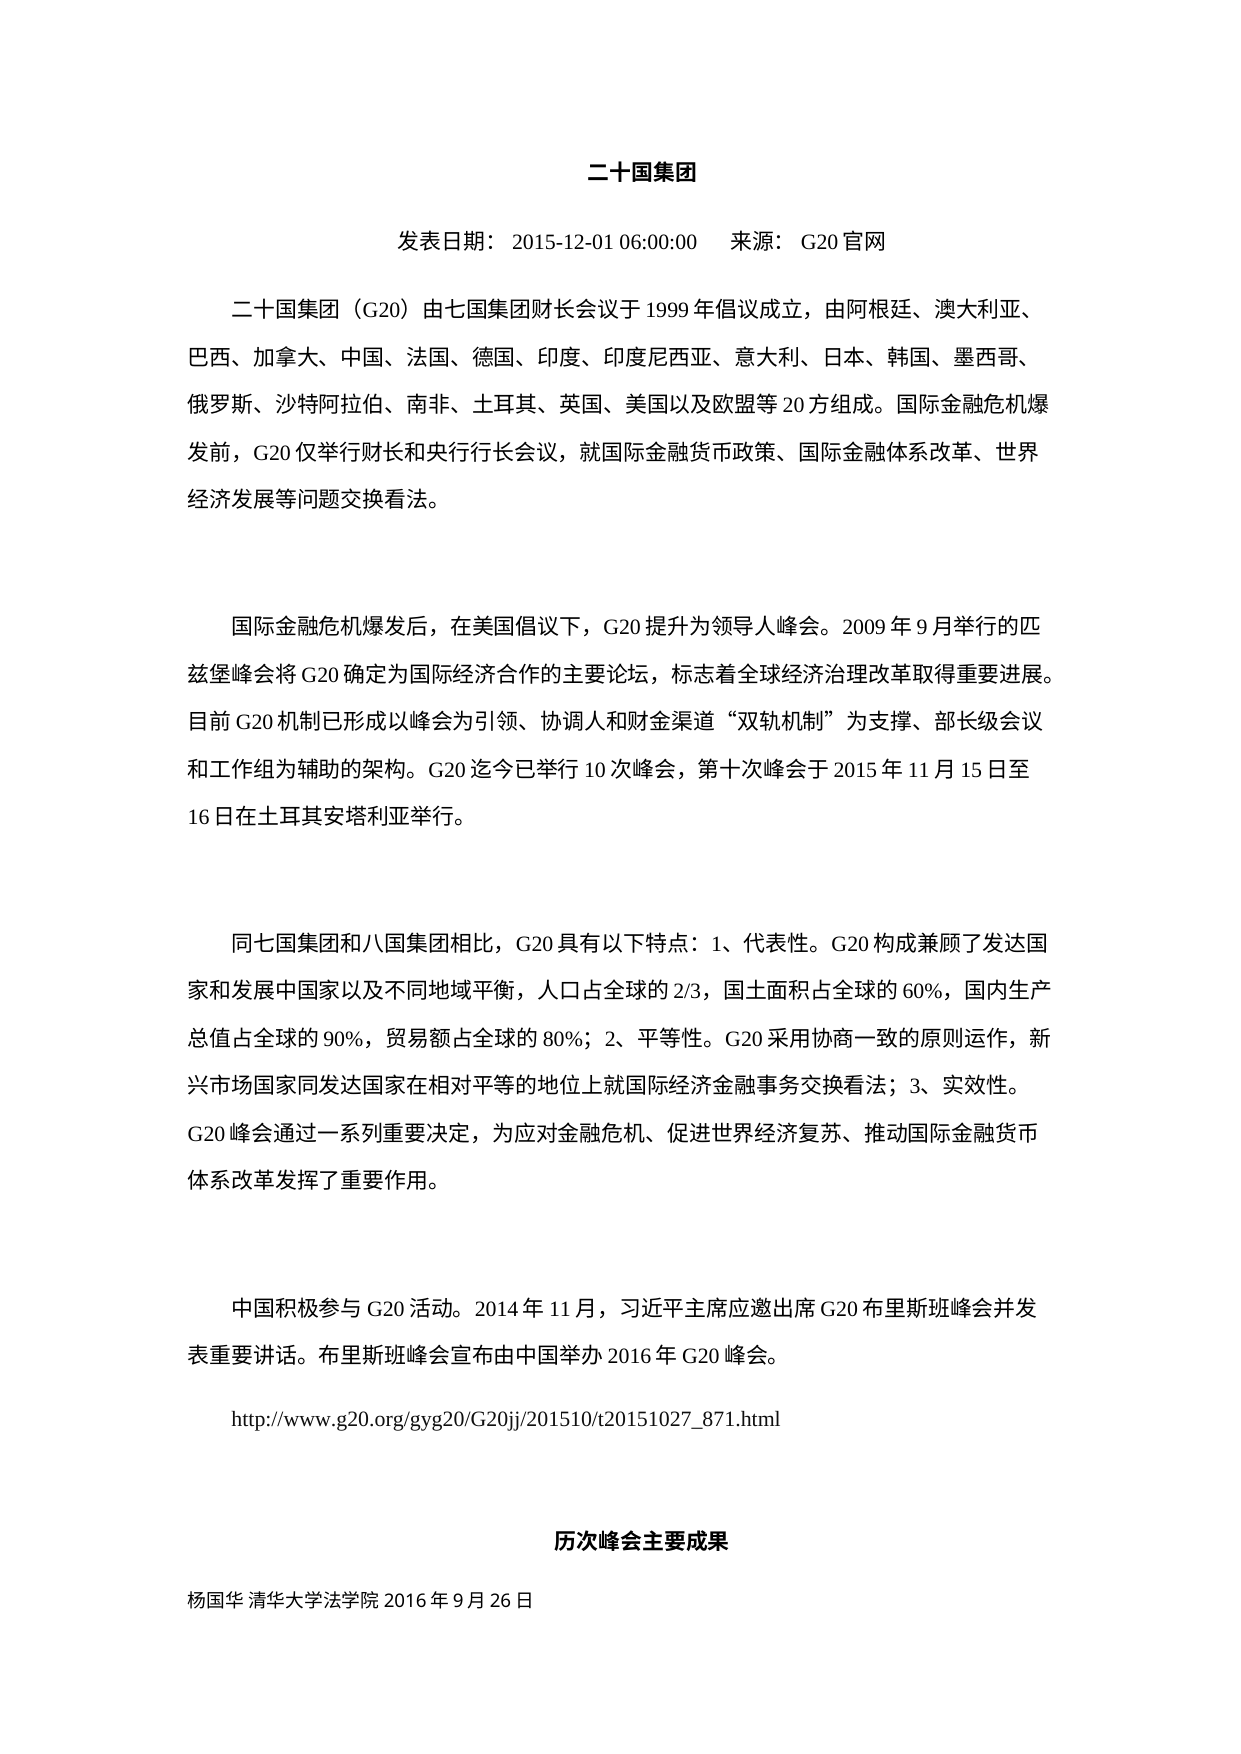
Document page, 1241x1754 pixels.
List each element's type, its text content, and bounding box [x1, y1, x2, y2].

text http://www.g20.org/gyg20/G20jj/201510/t20151027_871.html [187, 1406, 1053, 1432]
text 二十国集团（G20）由七国集团财长会议于1999年倡议成立，由阿根廷、澳大利亚、巴西、加拿大、中国、法国、德国、印度、印度尼西亚、意大利、日本、韩国、墨西哥、俄罗斯、沙特阿拉伯、南非、土耳其、英国、美国以及欧盟等20方组成。国际金融危机爆发前，G20仅举行财长和央行行长会议，就国际金融货币政策、国际金融体系改革、世界经济发展等问题交换看法。 [187, 292, 1053, 514]
text 发表日期： 2015-12-01 06:00:00 来源： G20官网 [187, 224, 1053, 255]
text 中国积极参与G20活动。2014年11月，习近平主席应邀出席G20布里斯班峰会并发表重要讲话。布里斯班峰会宣布由中国举办2016年G20峰会。 [187, 1291, 1053, 1370]
text 同七国集团和八国集团相比，G20具有以下特点：1、代表性。G20构成兼顾了发达国家和发展中国家以及不同地域平衡，人口占全球的2/3，国土面积占全球的60%，国内生产总值占全球的90%，贸易额占全球的80%；2、平等性。G20采用协商一致的原则运作，新兴市场国家同发达国家在相对平等的地位上就国际经济金融事务交换看法；3、实效性。G20峰会通过一系列重要决定，为应对金融危机、促进世界经济复苏、推动国际金融货币体系改革发挥了重要作用。 [187, 926, 1053, 1195]
text 国际金融危机爆发后，在美国倡议下，G20提升为领导人峰会。2009年9月举行的匹兹堡峰会将G20确定为国际经济合作的主要论坛，标志着全球经济治理改革取得重要进展。目前G20机制已形成以峰会为引领、协调人和财金渠道“双轨机制”为支撑、部长级会议和工作组为辅助的架构。G20迄今已举行10次峰会，第十次峰会于2015年11月15日至16日在土耳其安塔利亚举行。 [187, 609, 1053, 831]
text 二十国集团 [187, 155, 1053, 187]
text 历次峰会主要成果 [187, 1524, 1053, 1555]
